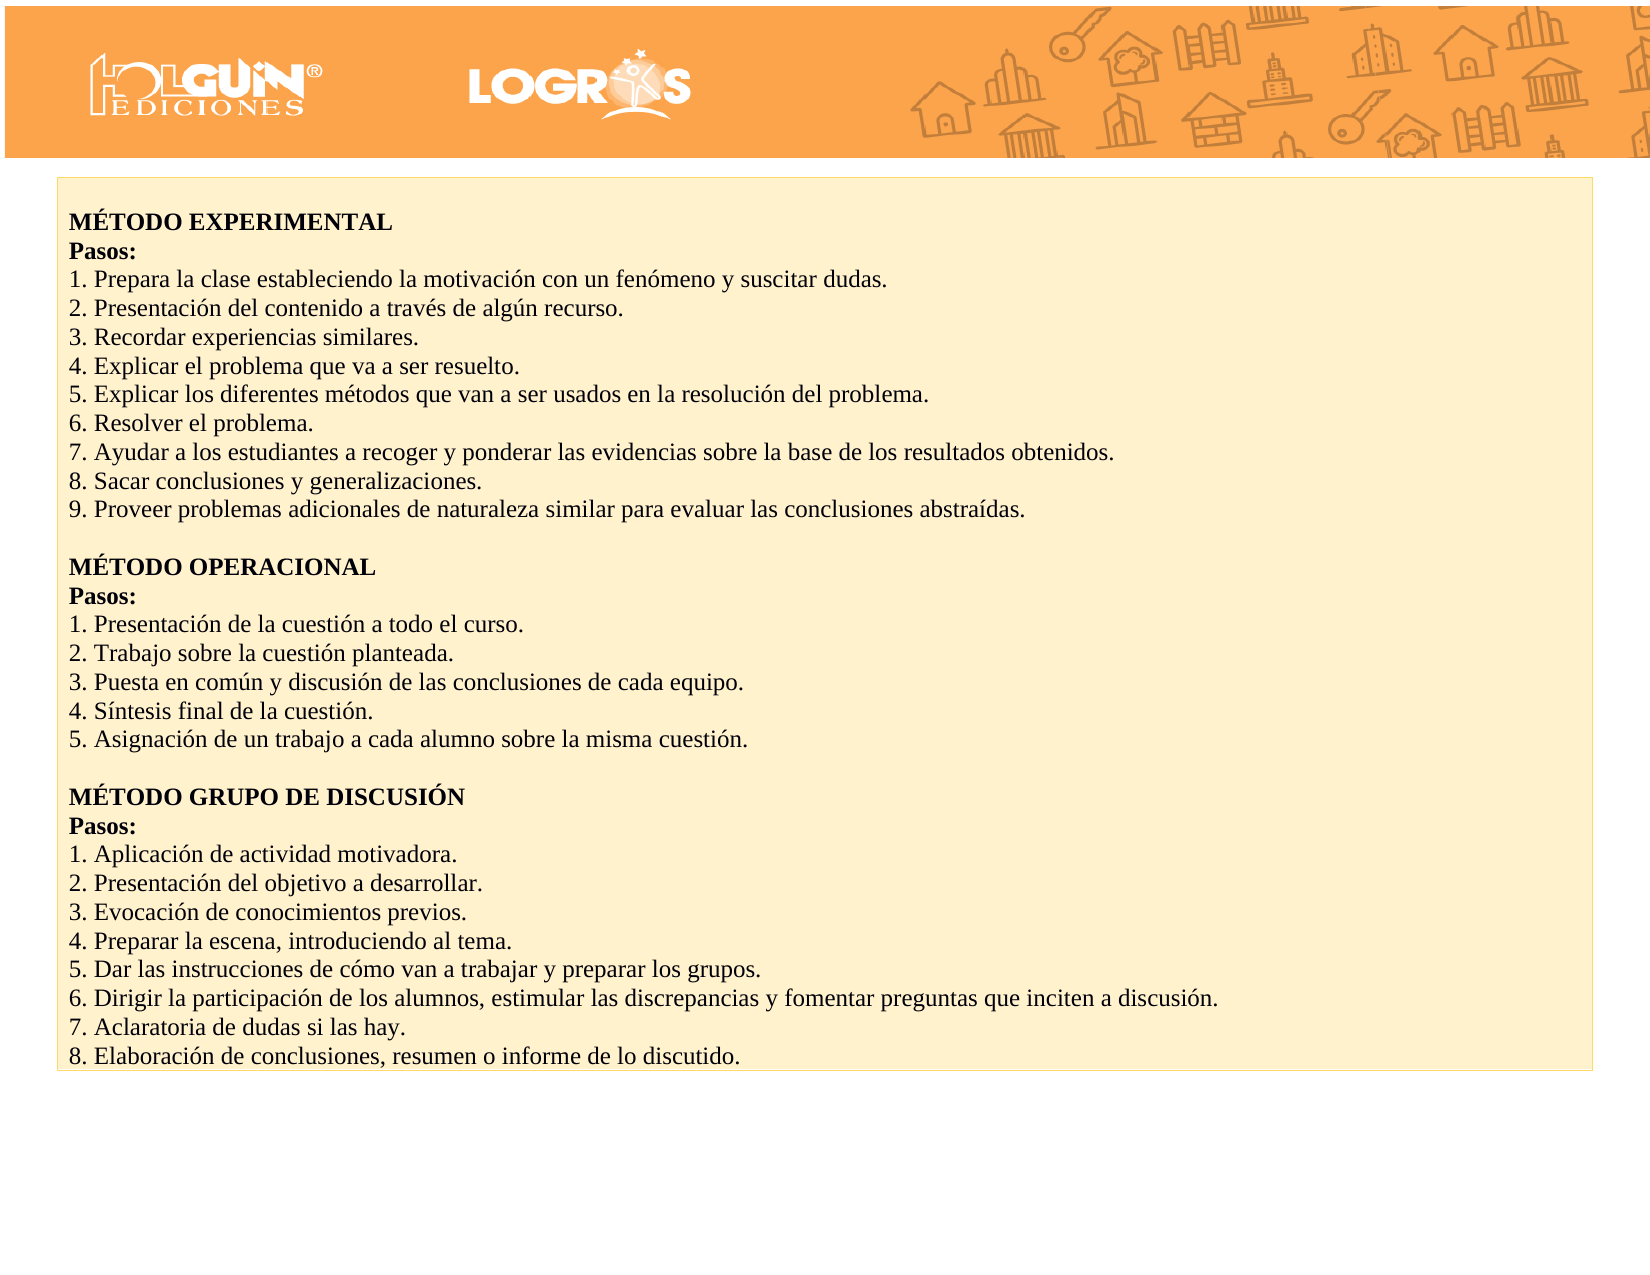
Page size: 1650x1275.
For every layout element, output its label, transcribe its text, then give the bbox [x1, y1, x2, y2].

picture [4, 6, 1650, 158]
